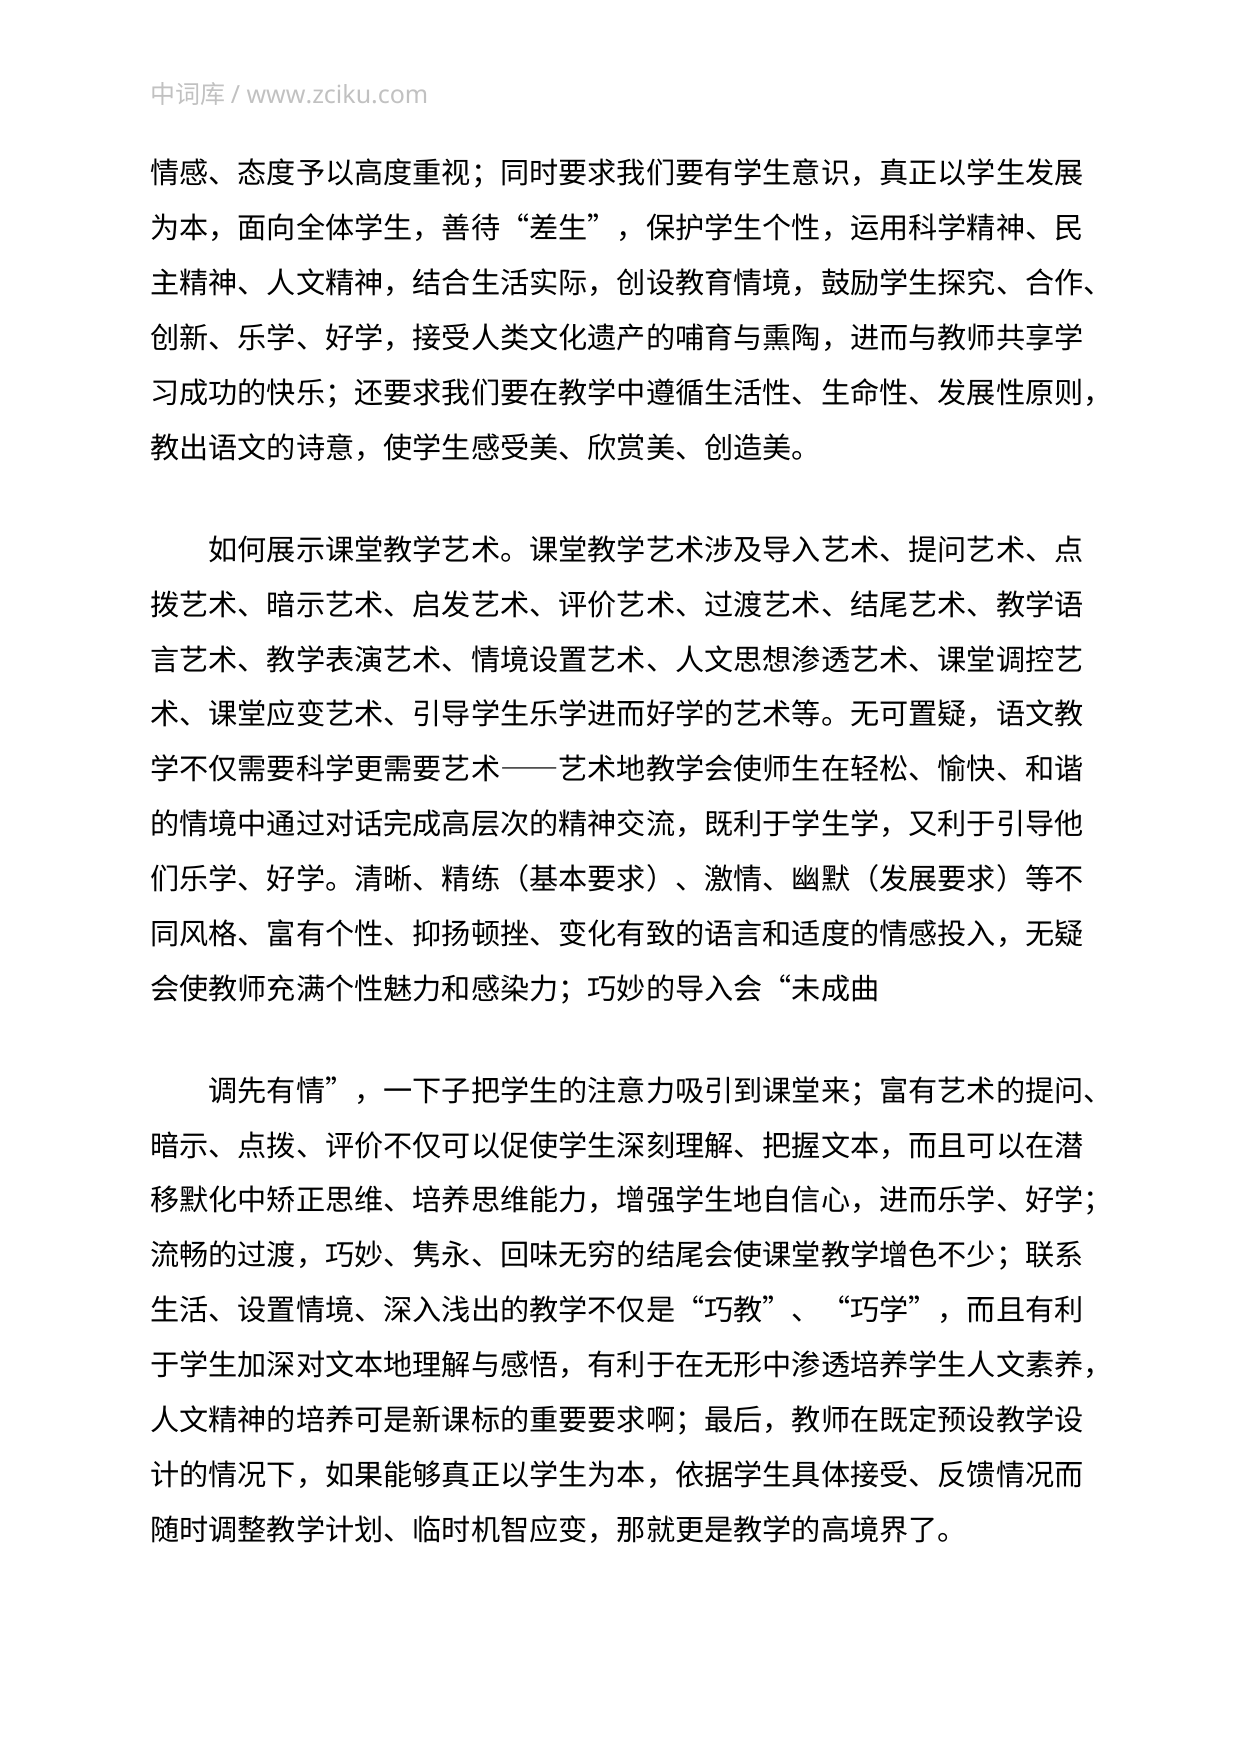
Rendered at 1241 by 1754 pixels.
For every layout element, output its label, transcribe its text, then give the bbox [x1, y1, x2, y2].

text 调先有情”，一下子把学生的注意力吸引到课堂来；富有艺术的提问、暗示、点拨、评价不仅可以促使学生深刻理解、把握文本，而且可以在潜移默化中矫正思维、培养思维能力，增强学生地自信心，进而乐学、好学；流畅的过渡，巧妙、隽永、回味无穷的结尾会使课堂教学增色不少；联系生活、设置情境、深入浅出的教学不仅是“巧教”、“巧学”，而且有利于学生加深对文本地理解与感悟，有利于在无形中渗透培养学生人文素养，人文精神的培养可是新课标的重要要求啊；最后，教师在既定预设教学设计的情况下，如果能够真正以学生为本，依据学生具体接受、反馈情况而随时调整教学计划、临时机智应变，那就更是教学的高境界了。 [150, 1067, 1090, 1549]
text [150, 150, 1090, 467]
text 如何展示课堂教学艺术。课堂教学艺术涉及导入艺术、提问艺术、点拨艺术、暗示艺术、启发艺术、评价艺术、过渡艺术、结尾艺术、教学语言艺术、教学表演艺术、情境设置艺术、人文思想渗透艺术、课堂调控艺术、课堂应变艺术、引导学生乐学进而好学的艺术等。无可置疑，语文教学不仅需要科学更需要艺术——艺术地教学会使师生在轻松、愉快、和谐的情境中通过对话完成高层次的精神交流，既利于学生学，又利于引导他们乐学、好学。清晰、精练（基本要求）、激情、幽默（发展要求）等不同风格、富有个性、抑扬顿挫、变化有致的语言和适度的情感投入，无疑会使教师充满个性魅力和感染力；巧妙的导入会“未成曲 [150, 526, 1090, 1008]
